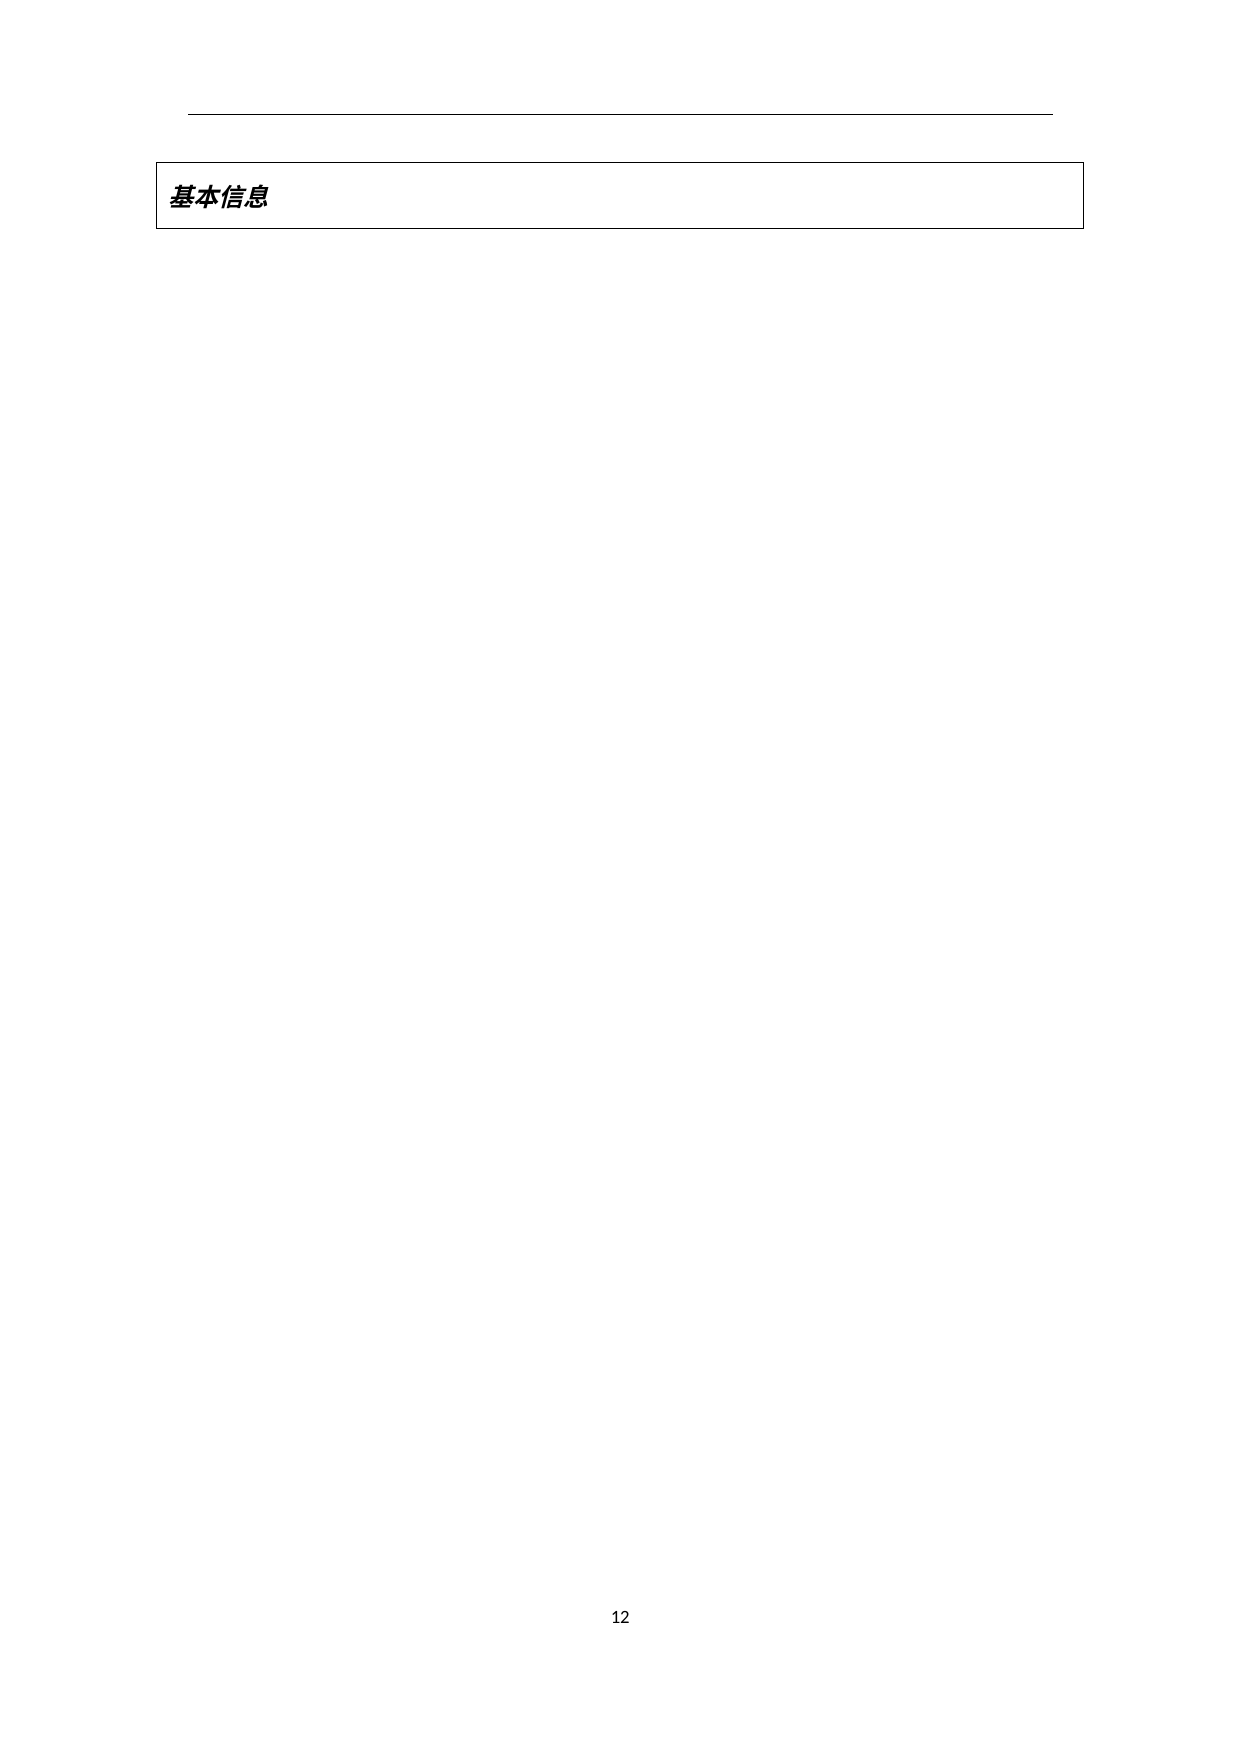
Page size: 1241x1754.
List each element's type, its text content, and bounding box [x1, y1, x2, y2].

table_header 基本信息 [157, 163, 1083, 228]
